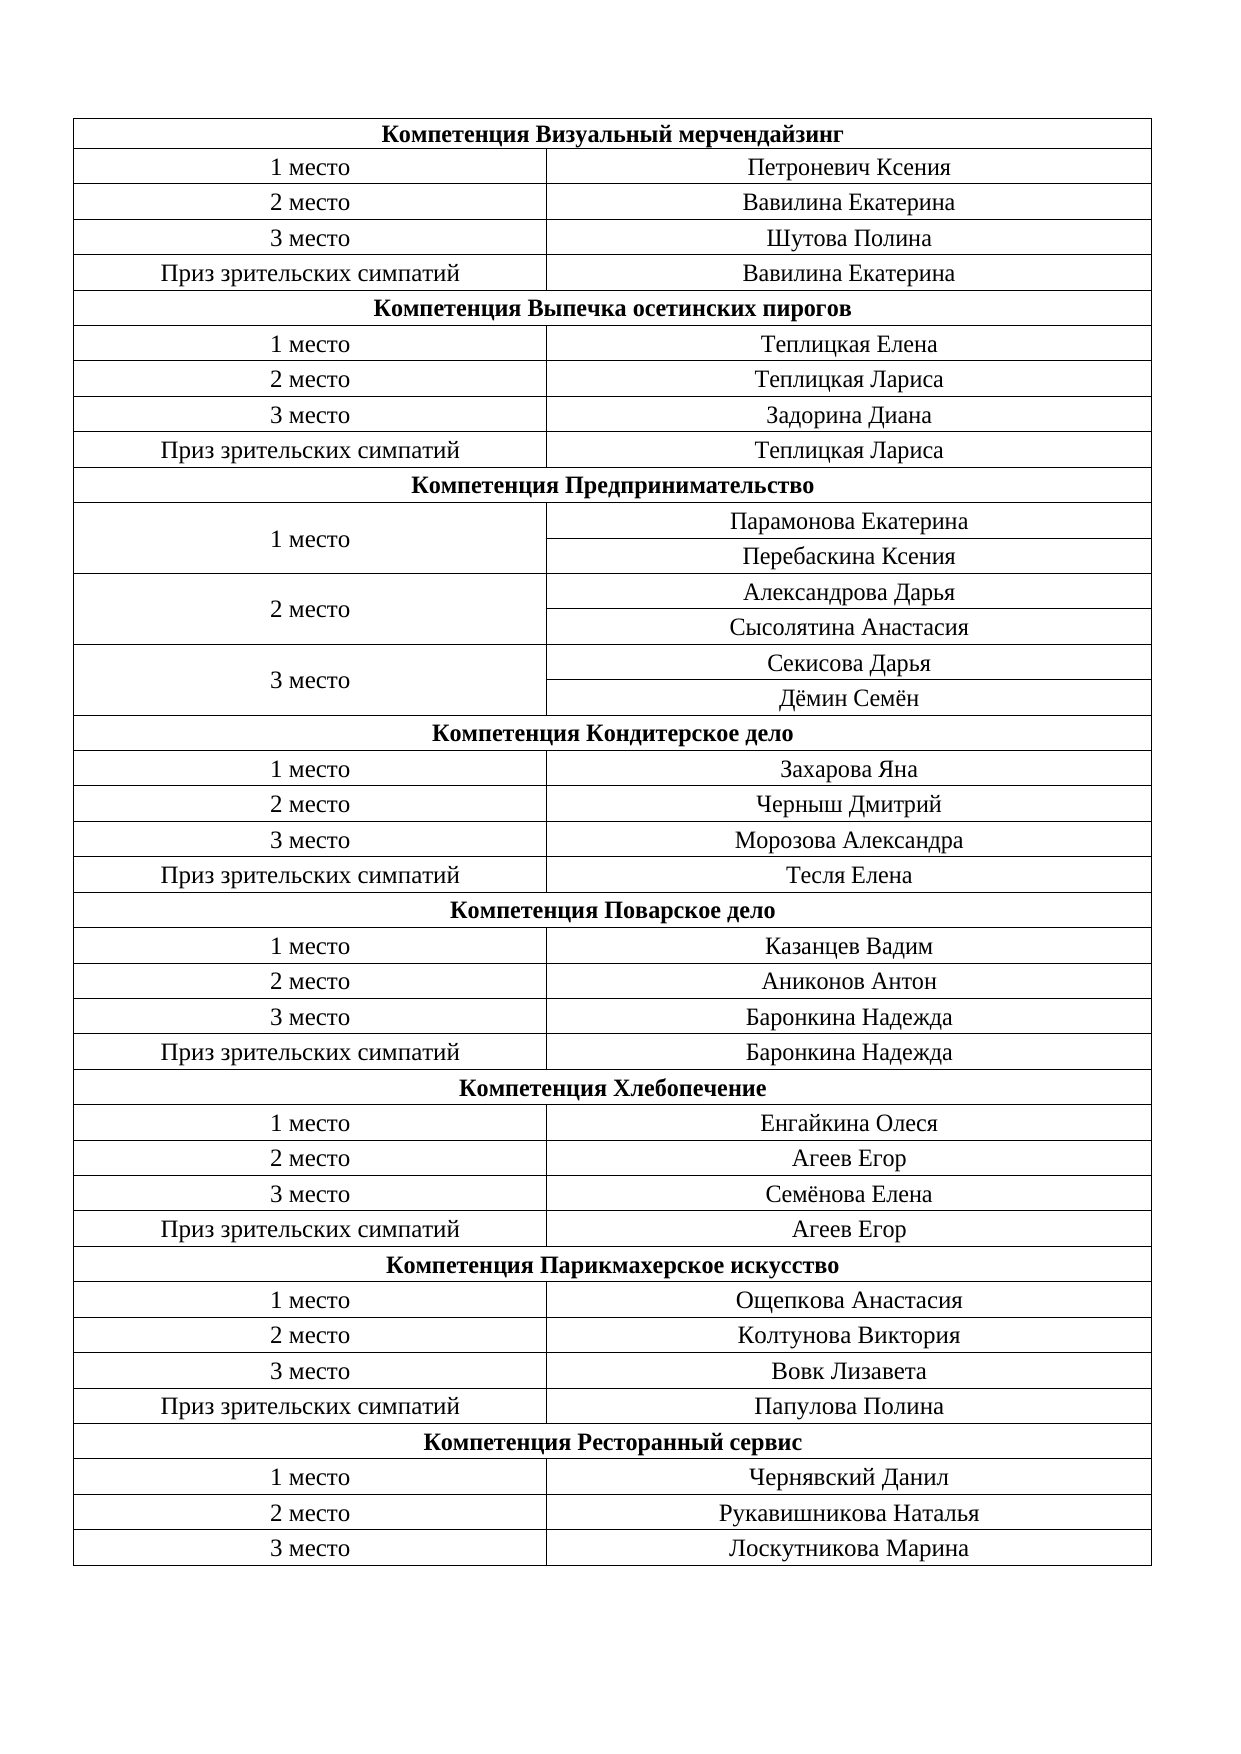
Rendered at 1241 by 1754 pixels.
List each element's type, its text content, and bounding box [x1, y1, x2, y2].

table_cell 3 место [74, 220, 546, 254]
table_cell Вавилина Екатерина [547, 184, 1151, 219]
table_cell Черныш Дмитрий [547, 786, 1151, 821]
table_cell 3 место [74, 645, 546, 714]
table_cell Секисова Дарья [547, 645, 1151, 679]
table_cell Приз зрительских симпатий [74, 1211, 546, 1246]
table_cell 1 место [74, 928, 546, 962]
table_cell 2 место [74, 786, 546, 821]
table_cell Баронкина Надежда [547, 1034, 1151, 1069]
table_cell 1 место [74, 503, 546, 573]
table_cell Приз зрительских симпатий [74, 1389, 546, 1423]
table_cell 2 место [74, 1141, 546, 1175]
table_cell Папулова Полина [547, 1389, 1151, 1423]
table_cell Компетенция Поварское дело [74, 893, 1151, 927]
table_cell Аниконов Антон [547, 964, 1151, 998]
table_cell Рукавишникова Наталья [547, 1495, 1151, 1529]
table_header Компетенция Визуальный мерчендайзинг [74, 119, 1151, 148]
table_cell 1 место [74, 751, 546, 785]
table_cell Тесля Елена [547, 857, 1151, 892]
table_cell Морозова Александра [547, 822, 1151, 856]
table_cell Приз зрительских симпатий [74, 857, 546, 892]
table_cell Парамонова Екатерина [547, 503, 1151, 537]
table_cell Компетенция Предпринимательство [74, 468, 1151, 502]
table_cell Шутова Полина [547, 220, 1151, 254]
table_cell Задорина Диана [547, 397, 1151, 431]
table_cell Приз зрительских симпатий [74, 432, 546, 467]
table_cell Лоскутникова Марина [547, 1530, 1151, 1564]
table_cell 1 место [74, 326, 546, 360]
table_cell 3 место [74, 1530, 546, 1564]
table_cell Баронкина Надежда [547, 999, 1151, 1033]
table_cell Дёмин Семён [547, 680, 1151, 714]
table_cell 3 место [74, 397, 546, 431]
table_cell 1 место [74, 1282, 546, 1317]
table_cell Компетенция Хлебопечение [74, 1070, 1151, 1104]
table_cell 2 место [74, 1495, 546, 1529]
table_cell 3 место [74, 1176, 546, 1210]
table_cell 2 место [74, 184, 546, 219]
table_cell Семёнова Елена [547, 1176, 1151, 1210]
table_cell Теплицкая Лариса [547, 361, 1151, 396]
table_cell Александрова Дарья [547, 574, 1151, 608]
table_cell 1 место [74, 1459, 546, 1494]
table_cell Компетенция Кондитерское дело [74, 716, 1151, 750]
table_cell 2 место [74, 361, 546, 396]
table_cell 3 место [74, 822, 546, 856]
table_cell Приз зрительских симпатий [74, 1034, 546, 1069]
table_cell 3 место [74, 999, 546, 1033]
table_cell Сысолятина Анастасия [547, 609, 1151, 644]
table_cell Агеев Егор [547, 1141, 1151, 1175]
table_cell 1 место [74, 149, 546, 183]
table_cell Колтунова Виктория [547, 1318, 1151, 1352]
table_cell 2 место [74, 574, 546, 644]
table_cell Петроневич Ксения [547, 149, 1151, 183]
table_cell Вавилина Екатерина [547, 255, 1151, 289]
table_cell 2 место [74, 1318, 546, 1352]
table_cell Теплицкая Лариса [547, 432, 1151, 467]
table_cell Енгайкина Олеся [547, 1105, 1151, 1139]
table_cell Агеев Егор [547, 1211, 1151, 1246]
table_cell Чернявский Данил [547, 1459, 1151, 1494]
table_cell Приз зрительских симпатий [74, 255, 546, 289]
table_cell Компетенция Ресторанный сервис [74, 1424, 1151, 1458]
table_cell Теплицкая Елена [547, 326, 1151, 360]
table_cell Компетенция Выпечка осетинских пирогов [74, 291, 1151, 325]
table_cell Компетенция Парикмахерское искусство [74, 1247, 1151, 1281]
table_cell Ощепкова Анастасия [547, 1282, 1151, 1317]
table_cell Перебаскина Ксения [547, 539, 1151, 573]
table_cell Казанцев Вадим [547, 928, 1151, 962]
table_cell 1 место [74, 1105, 546, 1139]
table_cell Вовк Лизавета [547, 1353, 1151, 1387]
table_cell Захарова Яна [547, 751, 1151, 785]
table_cell 3 место [74, 1353, 546, 1387]
table_cell 2 место [74, 964, 546, 998]
